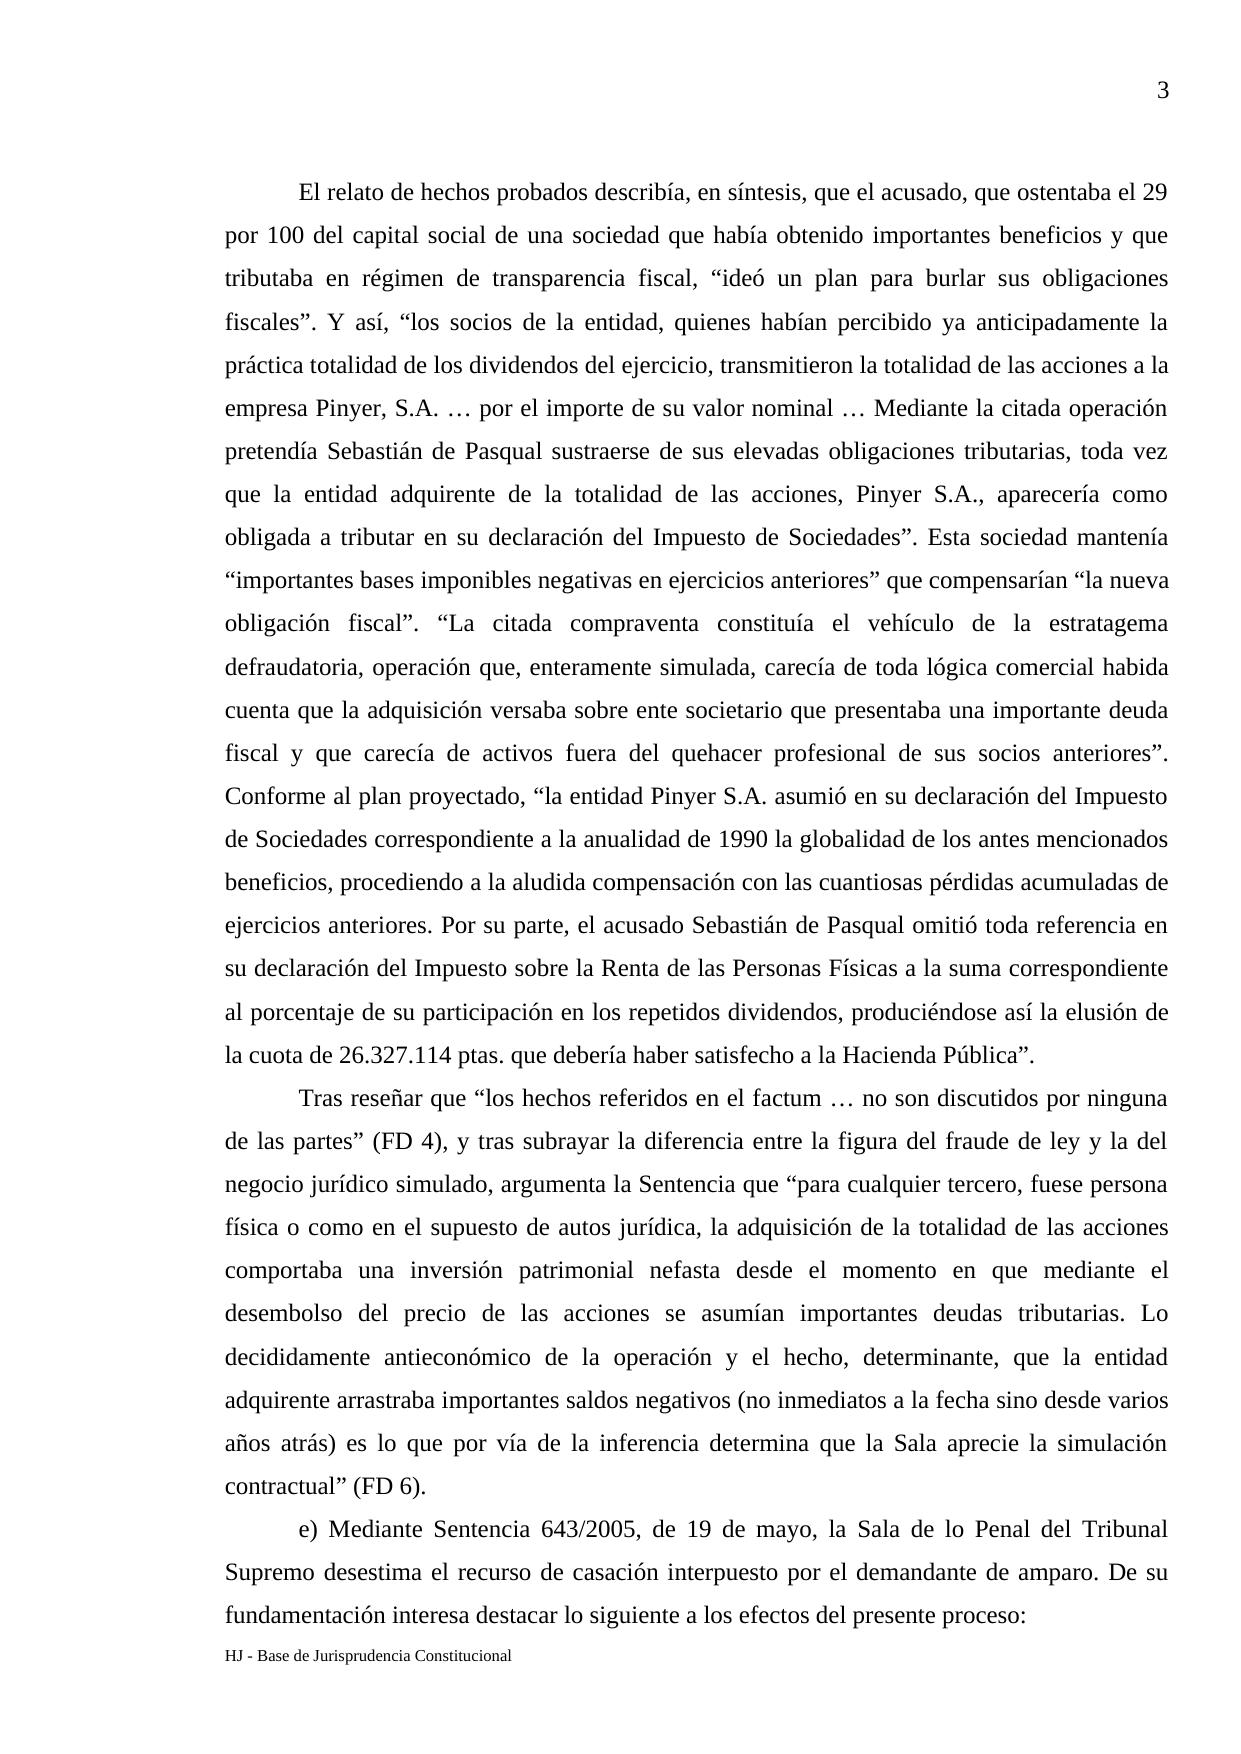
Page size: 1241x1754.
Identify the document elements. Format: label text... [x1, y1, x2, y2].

text El relato de hechos probados describía, en síntesis, que el acusado, que ostentaba el 29 por 100 del capital social de una sociedad que había obtenido importantes beneficios y que tributaba en régimen de transparencia fiscal, “ideó un plan para burlar sus obligaciones fiscales”. Y así, “los socios de la entidad, quienes habían percibido ya anticipadamente la práctica totalidad de los dividendos del ejercicio, transmitieron la totalidad de las acciones a la empresa Pinyer, S.A. … por el importe de su valor nominal … Mediante la citada operación pretendía Sebastián de Pasqual sustraerse de sus elevadas obligaciones tributarias, toda vez que la entidad adquirente de la totalidad de las acciones, Pinyer S.A., aparecería como obligada a tributar en su declaración del Impuesto de Sociedades”. Esta sociedad mantenía “importantes bases imponibles negativas en ejercicios anteriores” que compensarían “la nueva obligación fiscal”. “La citada compraventa constituía el vehículo de la estratagema defraudatoria, operación que, enteramente simulada, carecía de toda lógica comercial habida cuenta que la adquisición versaba sobre ente societario que presentaba una importante deuda fiscal y que carecía de activos fuera del quehacer profesional de sus socios anteriores”. Conforme al plan proyectado, “la entidad Pinyer S.A. asumió en su declaración del Impuesto de Sociedades correspondiente a la anualidad de 1990 la globalidad de los antes mencionados beneficios, procediendo a la aludida compensación con las cuantiosas pérdidas acumuladas de ejercicios anteriores. Por su parte, el acusado Sebastián de Pasqual omitió toda referencia en su declaración del Impuesto sobre la Renta de las Personas Físicas a la suma correspondiente al porcentaje de su participación en los repetidos dividendos, produciéndose así la elusión de la cuota de 26.327.114 ptas. que debería haber satisfecho a la Hacienda Pública”. [224, 177, 1169, 1068]
text Tras reseñar que “los hechos referidos en el factum … no son discutidos por ninguna de las partes” (FD 4), y tras subrayar la diferencia entre la figura del fraude de ley y la del negocio jurídico simulado, argumenta la Sentencia que “para cualquier tercero, fuese persona física o como en el supuesto de autos jurídica, la adquisición de la totalidad de las acciones comportaba una inversión patrimonial nefasta desde el momento en que mediante el desembolso del precio de las acciones se asumían importantes deudas tributarias. Lo decididamente antieconómico de la operación y el hecho, determinante, que la entidad adquirente arrastraba importantes saldos negativos (no inmediatos a la fecha sino desde varios años atrás) es lo que por vía de la inferencia determina que la Sala aprecie la simulación contractual” (FD 6). [224, 1083, 1169, 1500]
text e) Mediante Sentencia 643/2005, de 19 de mayo, la Sala de lo Penal del Tribunal Supremo desestima el recurso de casación interpuesto por el demandante de amparo. De su fundamentación interesa destacar lo siguiente a los efectos del presente proceso: [224, 1514, 1169, 1629]
